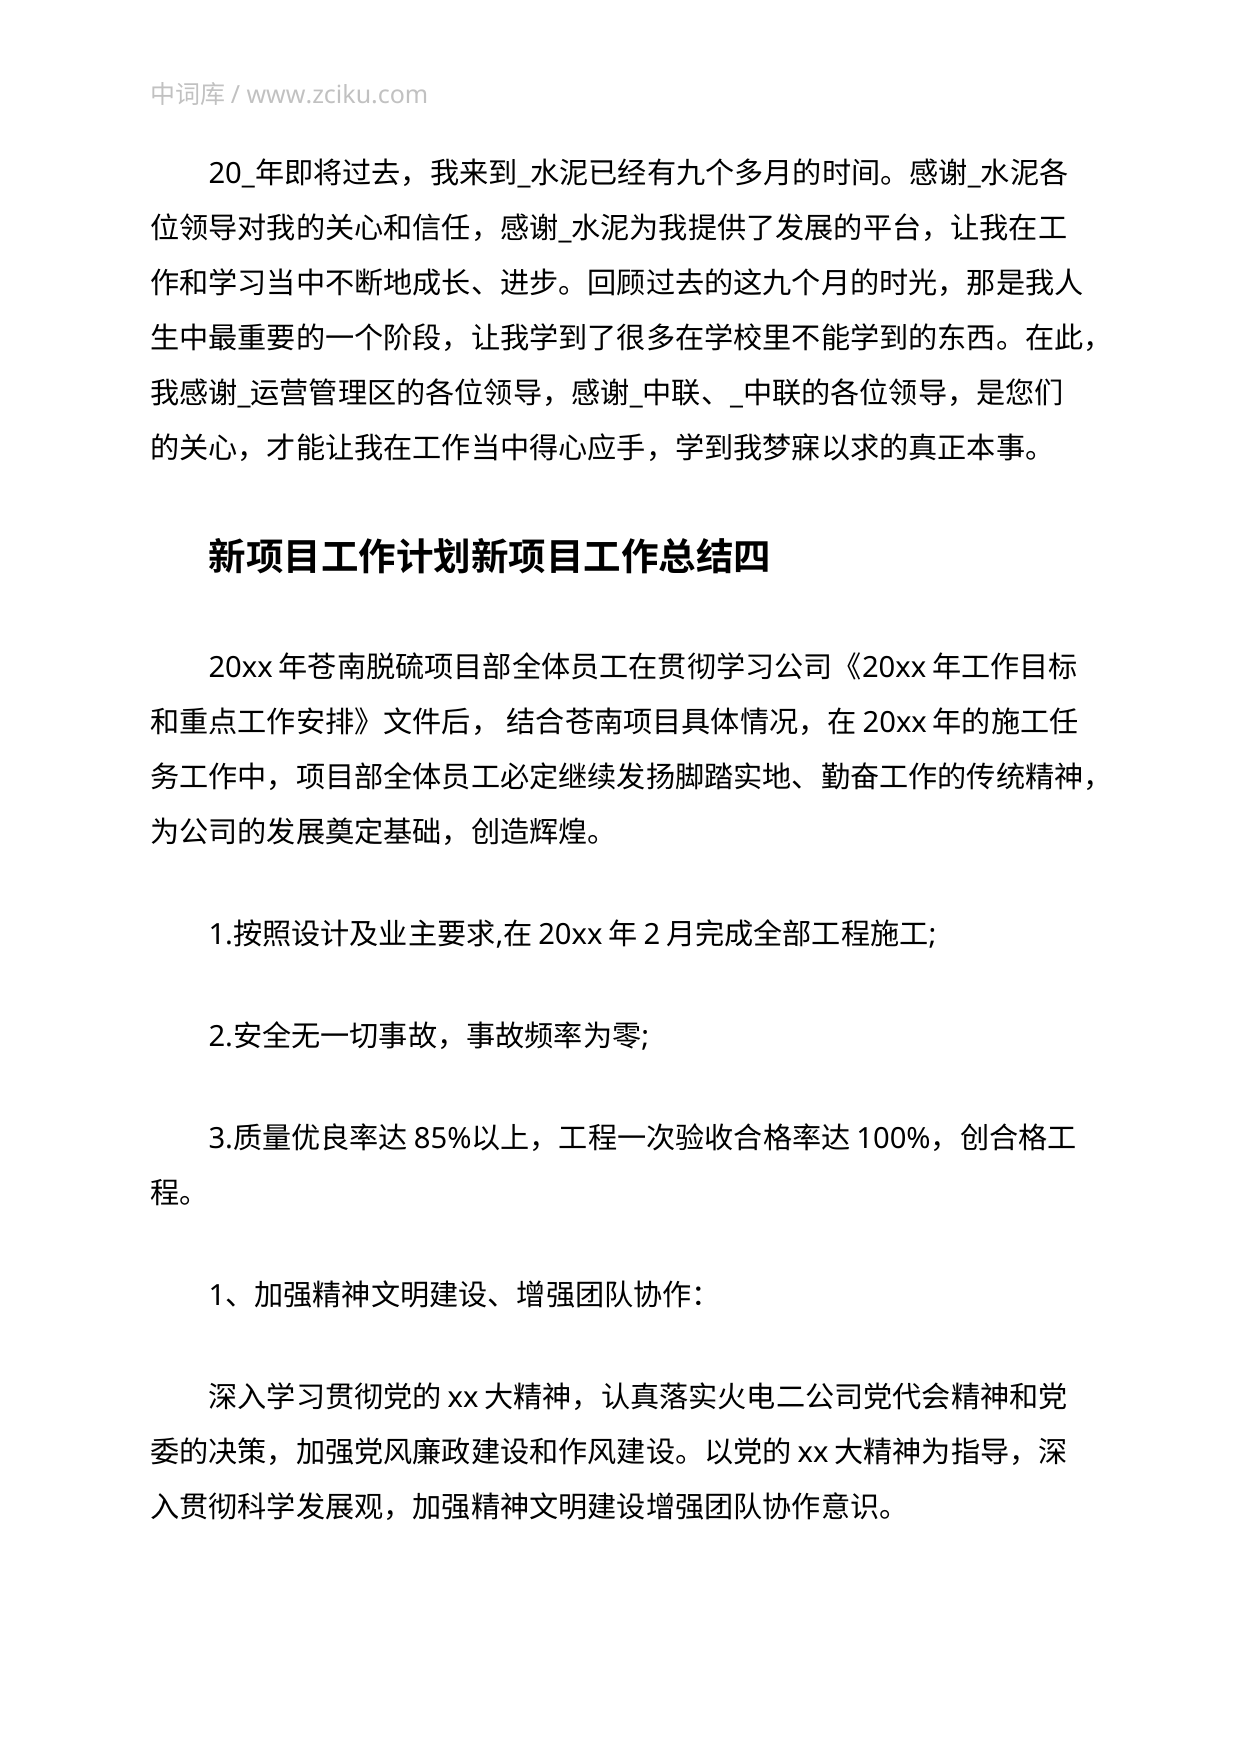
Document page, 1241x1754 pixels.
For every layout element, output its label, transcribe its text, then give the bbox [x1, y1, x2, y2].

text 1.按照设计及业主要求,在20xx年2月完成全部工程施工; [150, 911, 1090, 953]
text 新项目工作计划新项目工作总结四 [150, 527, 1090, 581]
text 深入学习贯彻党的xx大精神，认真落实火电二公司党代会精神和党委的决策，加强党风廉政建设和作风建设。以党的xx大精神为指导，深入贯彻科学发展观，加强精神文明建设增强团队协作意识。 [150, 1373, 1090, 1526]
text 1、加强精神文明建设、增强团队协作： [150, 1271, 1090, 1314]
text 3.质量优良率达85%以上，工程一次验收合格率达100%，创合格工程。 [150, 1114, 1090, 1212]
text 20xx年苍南脱硫项目部全体员工在贯彻学习公司《20xx年工作目标和重点工作安排》文件后， 结合苍南项目具体情况，在20xx年的施工任务工作中，项目部全体员工必定继续发扬脚踏实地、勤奋工作的传统精神，为公司的发展奠定基础，创造辉煌。 [150, 644, 1090, 851]
text 20_年即将过去，我来到_水泥已经有九个多月的时间。感谢_水泥各位领导对我的关心和信任，感谢_水泥为我提供了发展的平台，让我在工作和学习当中不断地成长、进步。回顾过去的这九个月的时光，那是我人生中最重要的一个阶段，让我学到了很多在学校里不能学到的东西。在此，我感谢_运营管理区的各位领导，感谢_中联、_中联的各位领导，是您们的关心，才能让我在工作当中得心应手，学到我梦寐以求的真正本事。 [150, 150, 1090, 467]
text 2.安全无一切事故，事故频率为零; [150, 1013, 1090, 1055]
